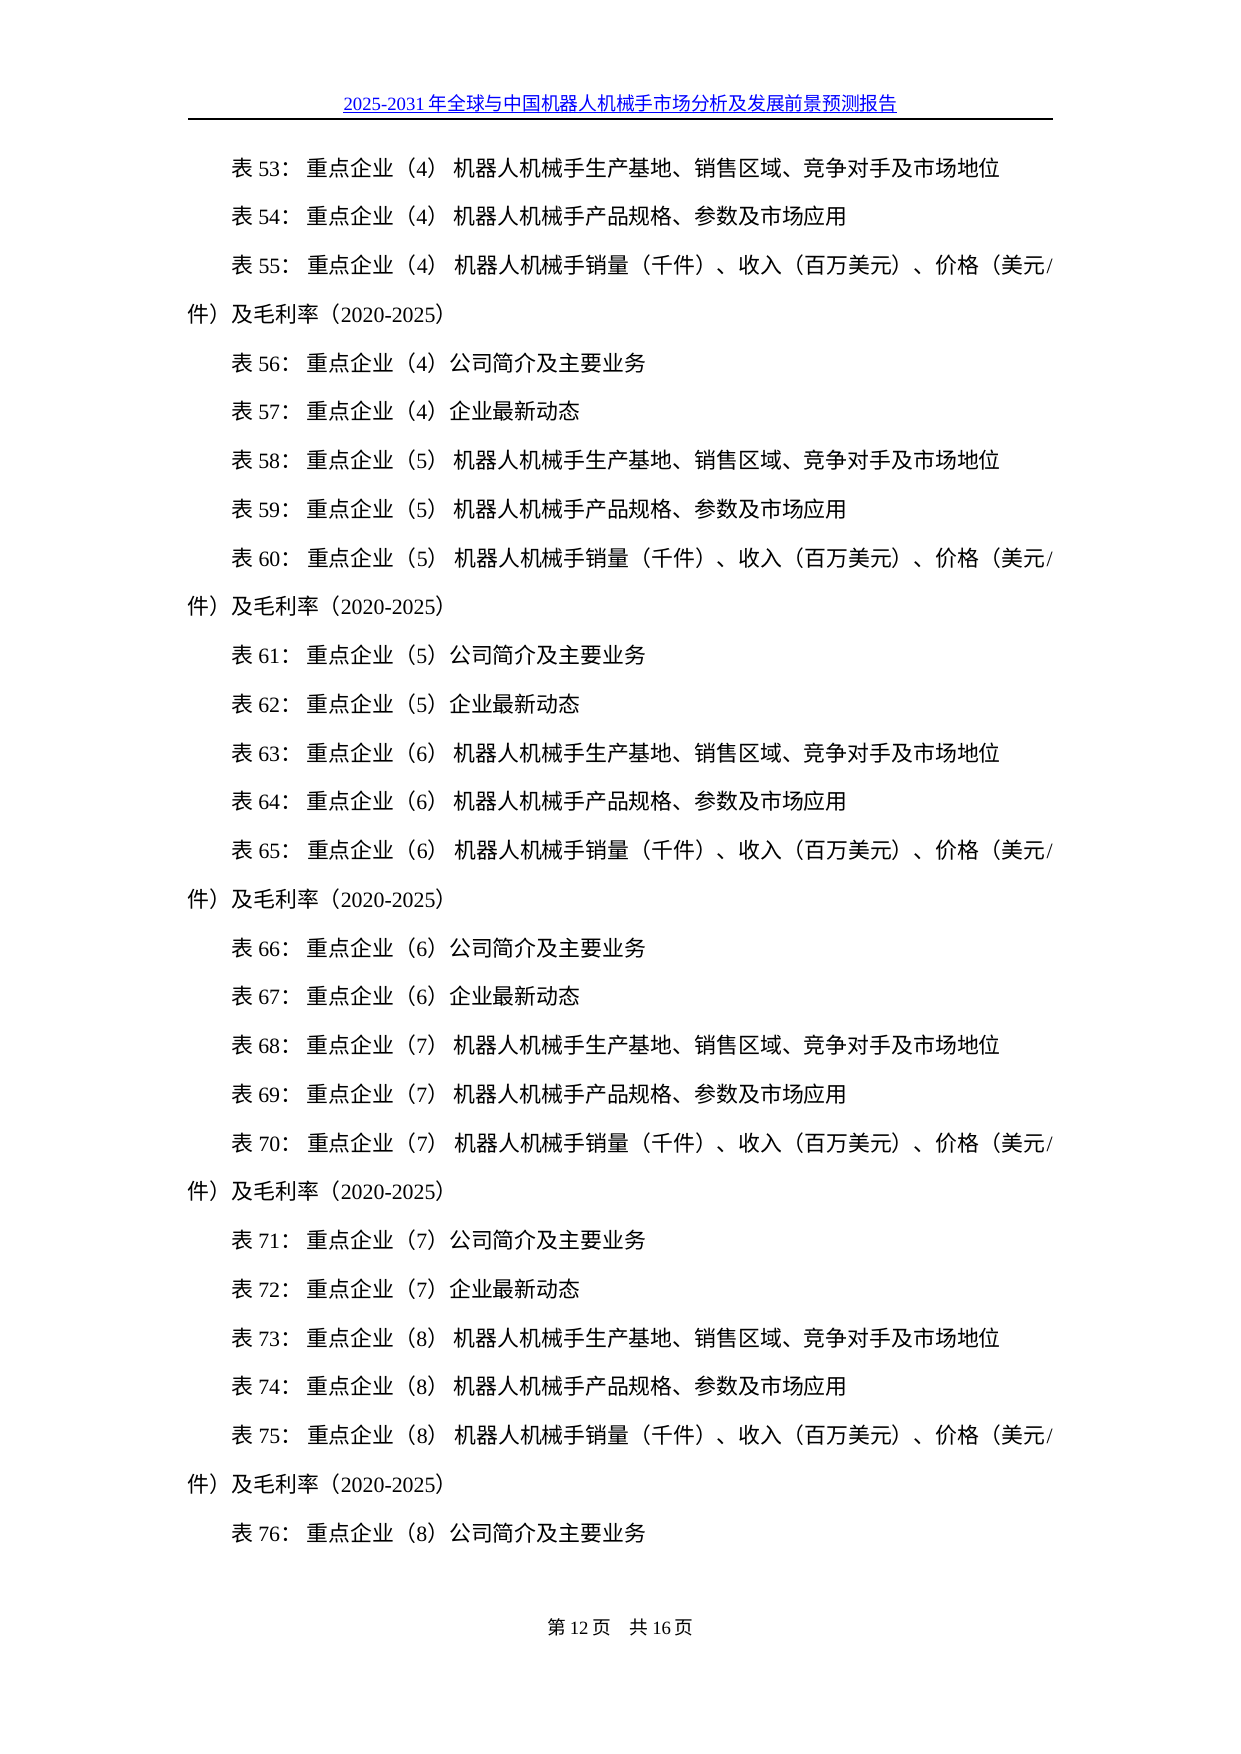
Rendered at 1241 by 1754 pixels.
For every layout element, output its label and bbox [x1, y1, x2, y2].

text [187, 150, 1053, 1548]
